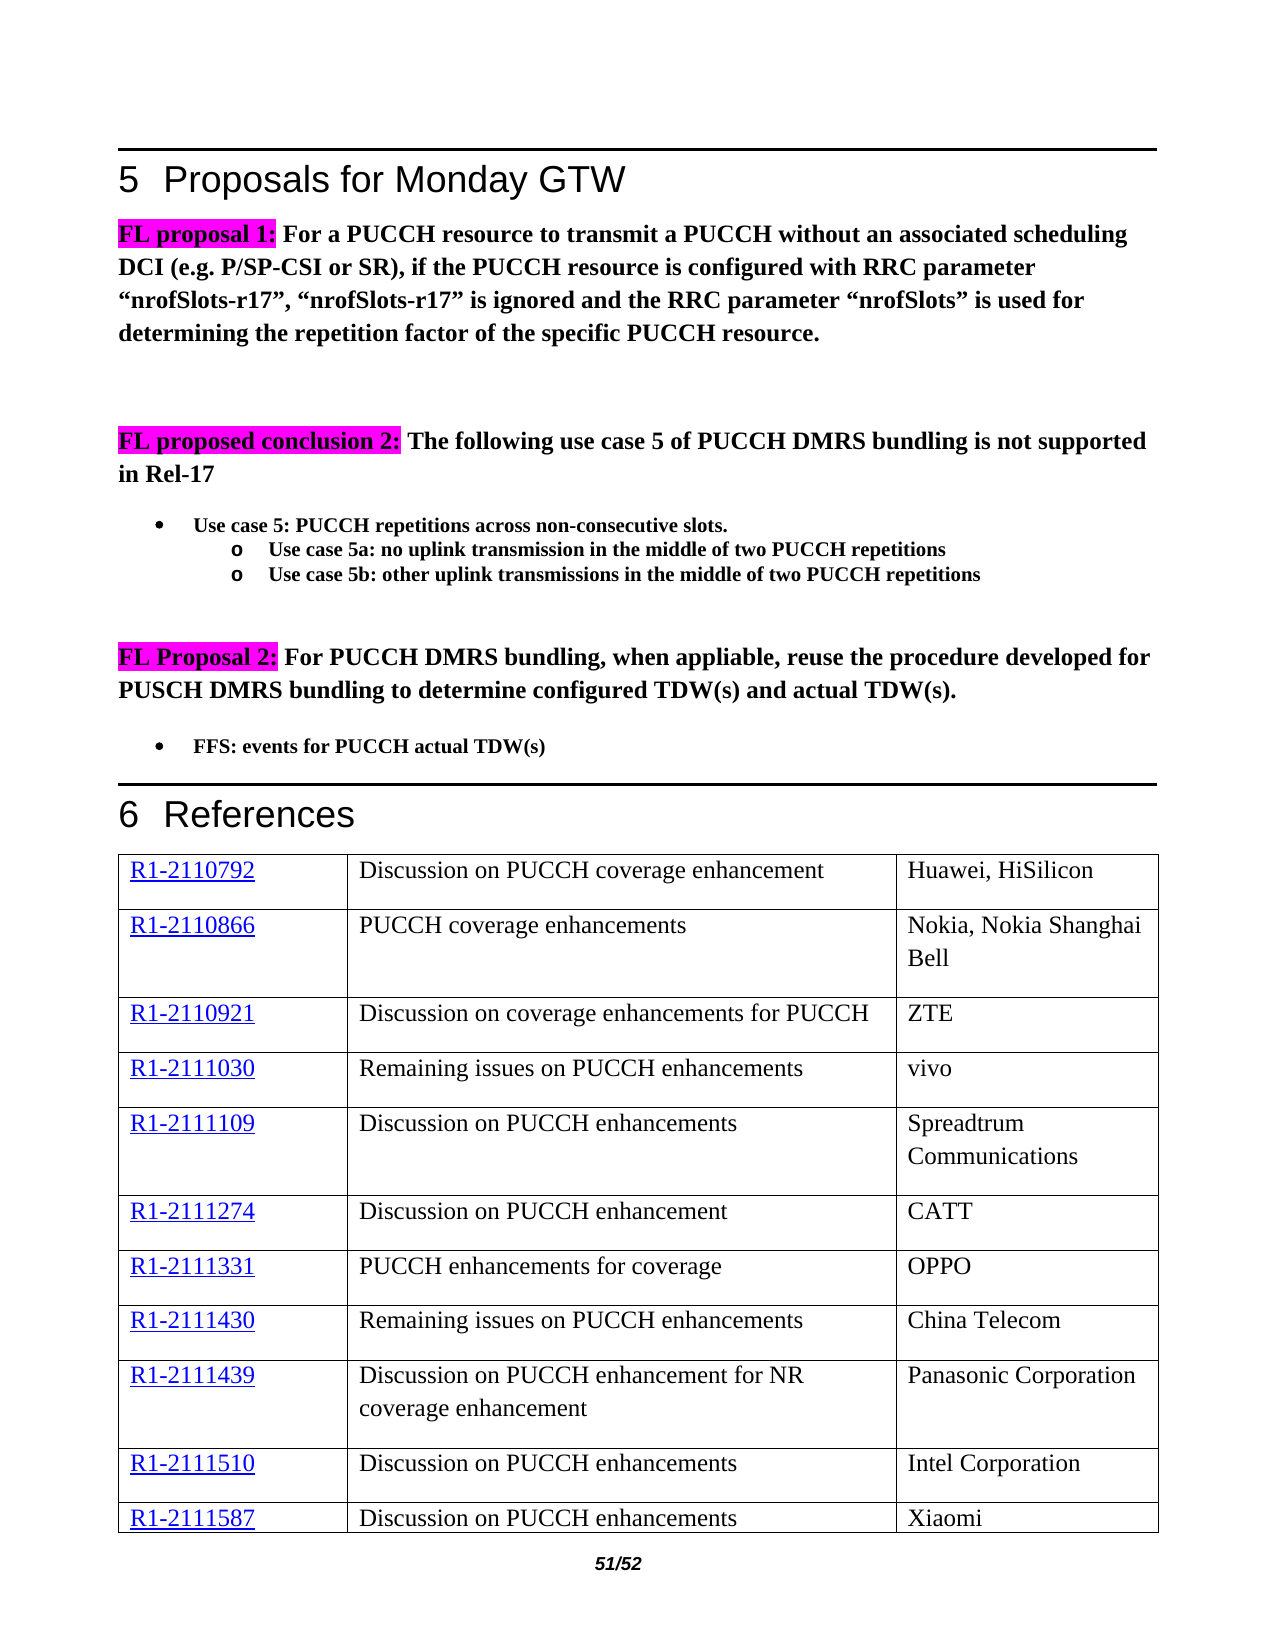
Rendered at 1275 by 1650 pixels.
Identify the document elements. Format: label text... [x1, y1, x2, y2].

subtitle References [118, 786, 1157, 836]
table_cell R1-2111439 [119, 1361, 347, 1447]
table_cell R1-2111030 [119, 1053, 347, 1107]
table_cell Remaining issues on PUCCH enhancements [348, 1306, 896, 1359]
list Use case 5b: other uplink transmissions in the middle of two PUCCH repetitions [231, 562, 1157, 588]
table_cell Discussion on PUCCH enhancement [348, 1196, 896, 1250]
table_cell R1-2111510 [119, 1449, 347, 1502]
table_cell R1-2111587 [119, 1503, 347, 1532]
table_cell R1-2111430 [119, 1306, 347, 1359]
list FFS: events for PUCCH actual TDW(s) [156, 729, 1157, 758]
text FL proposed conclusion 2: The following use case 5 of PUCCH DMRS bundling is not supported in Rel-17 [118, 426, 1157, 487]
table_header Discussion on PUCCH coverage enhancement [348, 855, 896, 909]
table_cell Spreadtrum Communications [897, 1108, 1158, 1195]
table_cell ZTE [897, 998, 1158, 1052]
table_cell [348, 1503, 896, 1532]
table_cell Xiaomi [897, 1503, 1158, 1532]
table_cell Discussion on PUCCH enhancements [348, 1108, 896, 1195]
table_cell PUCCH coverage enhancements [348, 910, 896, 997]
table_cell China Telecom [897, 1306, 1158, 1359]
table_cell Intel Corporation [897, 1449, 1158, 1502]
table_cell Remaining issues on PUCCH enhancements [348, 1053, 896, 1107]
table_cell Discussion on PUCCH enhancement for NR coverage enhancement [348, 1361, 896, 1447]
table_cell Discussion on PUCCH enhancements [348, 1449, 896, 1502]
table_cell vivo [897, 1053, 1158, 1107]
table_cell R1-2111331 [119, 1251, 347, 1304]
text FL proposal 1: For a PUCCH resource to transmit a PUCCH without an associated scheduling DCI (e.g. P/SP-CSI or SR), if the PUCCH resource is configured with RRC parameter “nrofSlots-r17”, “nrofSlots-r17” is ignored and the RRC parameter “nrofSlots” is used for determining the repetition factor of the specific PUCCH resource. [118, 219, 1157, 347]
table_cell R1-2111109 [119, 1108, 347, 1195]
subtitle Proposals for Monday GTW [118, 151, 1157, 200]
table_cell Nokia, Nokia Shanghai Bell [897, 910, 1158, 997]
table_cell OPPO [897, 1251, 1158, 1304]
table_cell R1-2110921 [119, 998, 347, 1052]
table_cell CATT [897, 1196, 1158, 1250]
table_cell R1-2110866 [119, 910, 347, 997]
table_cell Discussion on coverage enhancements for PUCCH [348, 998, 896, 1052]
table_header Huawei, HiSilicon [897, 855, 1158, 909]
list Use case 5: PUCCH repetitions across non-consecutive slots. [156, 513, 1157, 537]
list Use case 5a: no uplink transmission in the middle of two PUCCH repetitions [231, 537, 1157, 562]
table_cell R1-2111274 [119, 1196, 347, 1250]
table_header R1-2110792 [119, 855, 347, 909]
table_cell Panasonic Corporation [897, 1361, 1158, 1447]
text FL Proposal 2: For PUCCH DMRS bundling, when appliable, reuse the procedure developed for PUSCH DMRS bundling to determine configured TDW(s) and actual TDW(s). [118, 642, 1157, 704]
table_cell PUCCH enhancements for coverage [348, 1251, 896, 1304]
